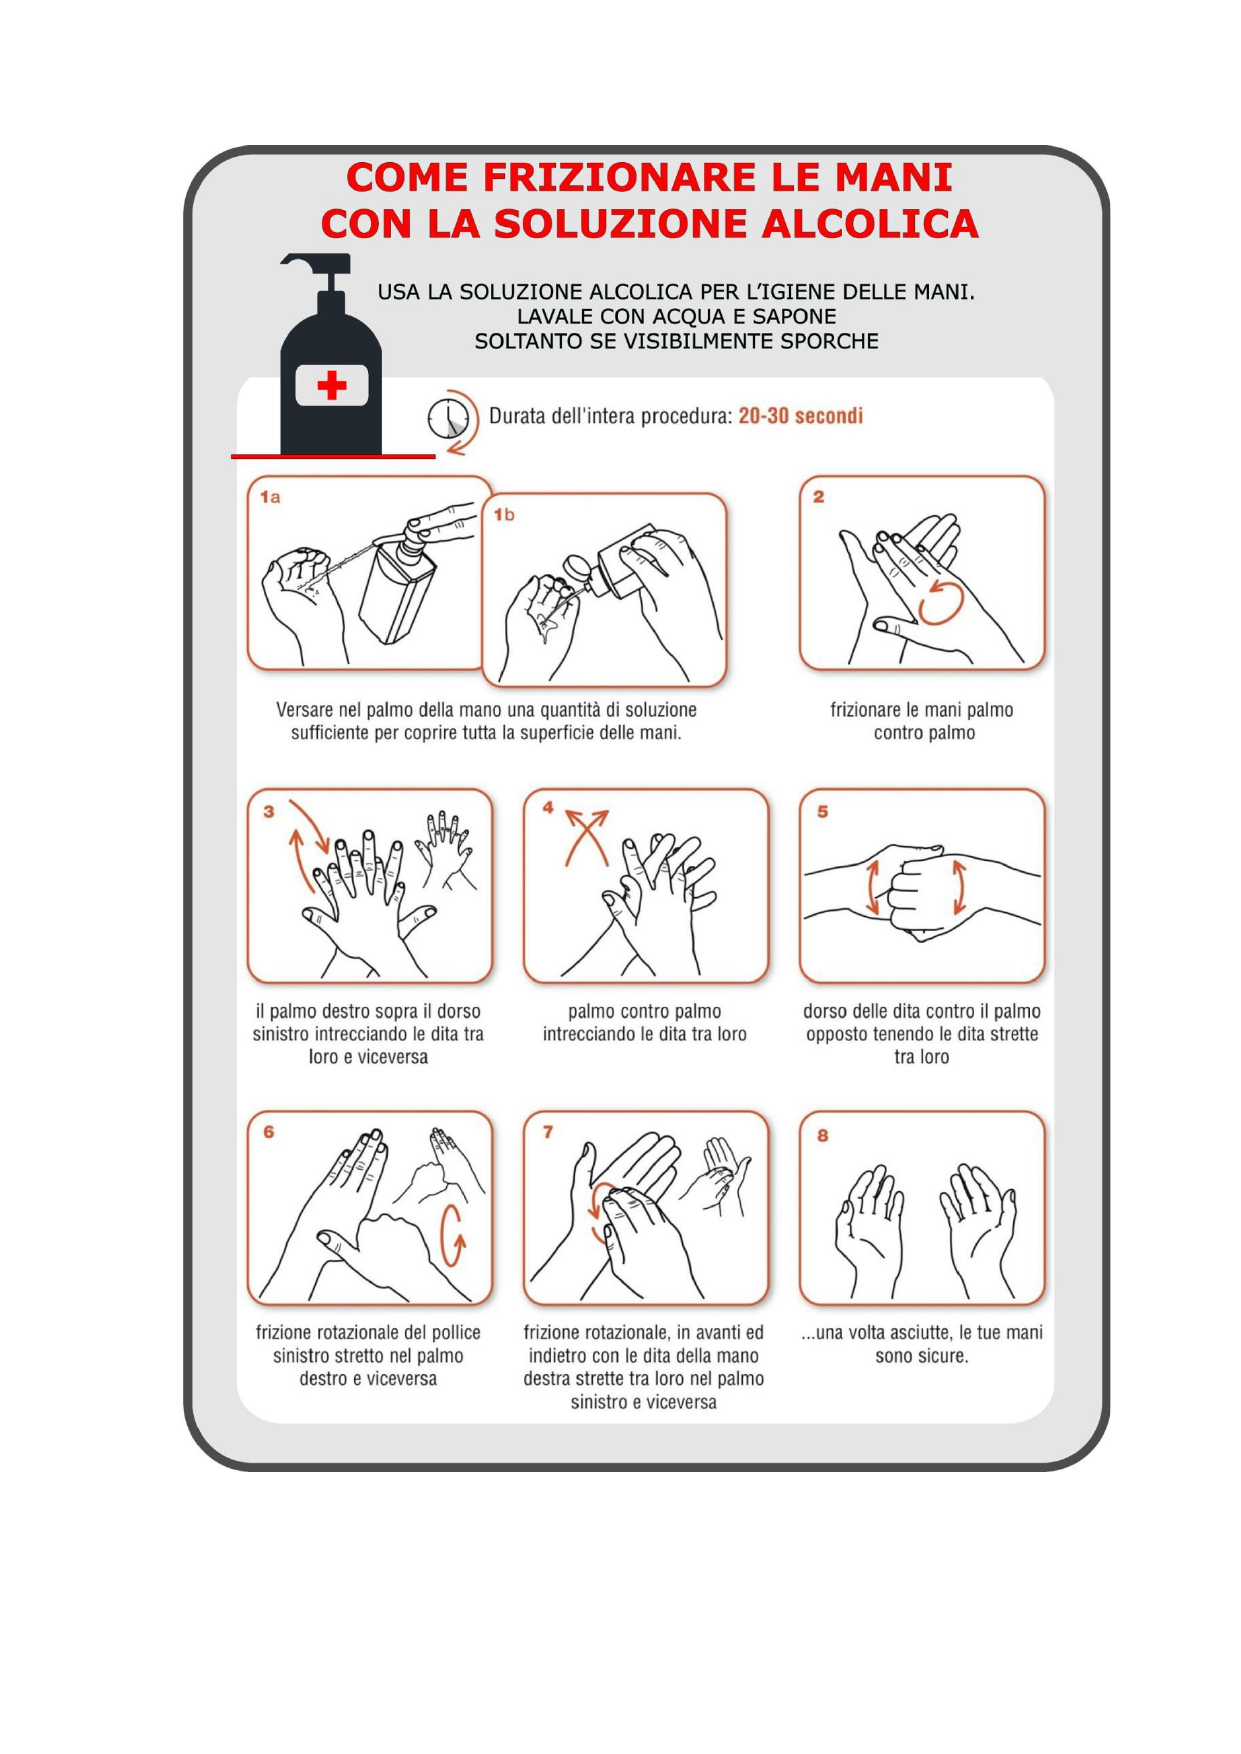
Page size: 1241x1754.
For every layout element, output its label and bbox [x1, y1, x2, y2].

picture [121, 145, 1111, 1472]
